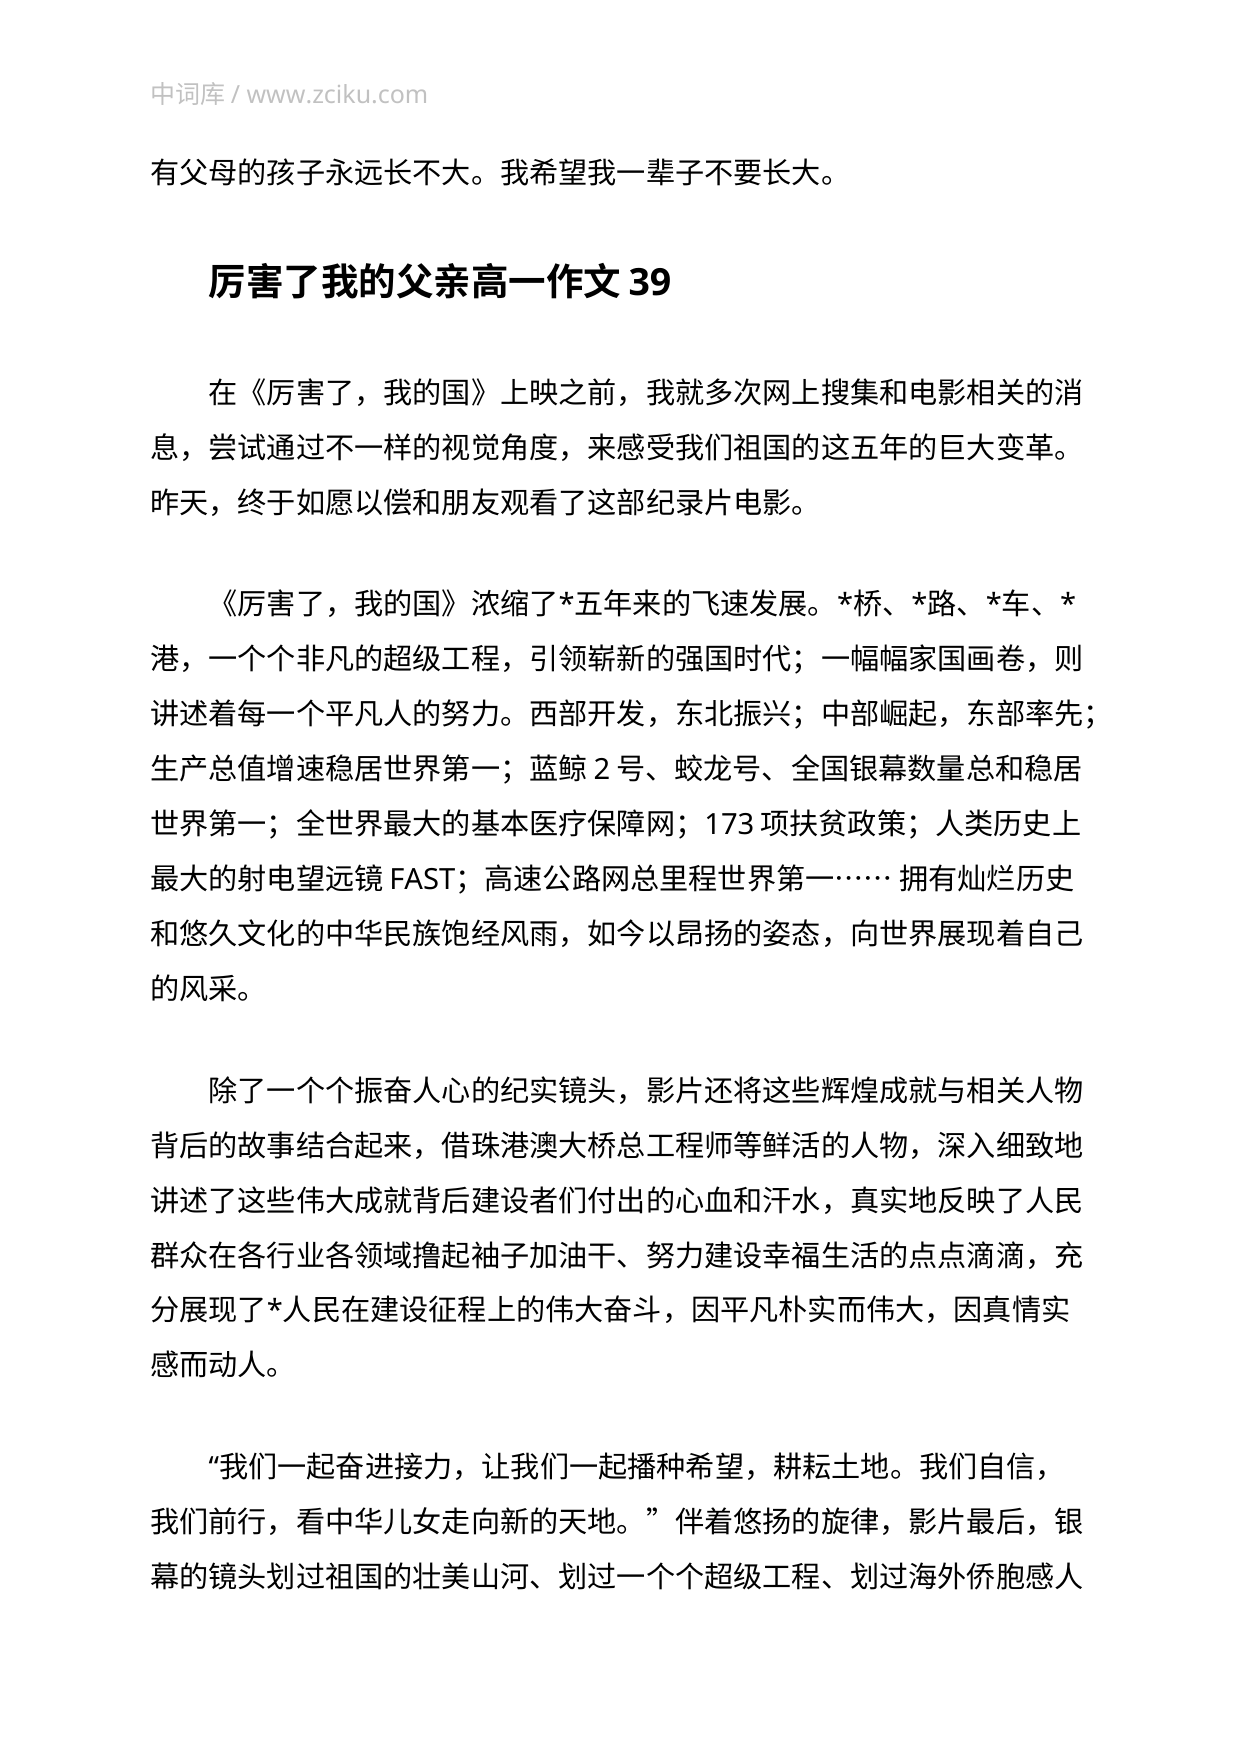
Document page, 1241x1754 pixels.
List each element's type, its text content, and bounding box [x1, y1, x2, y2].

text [150, 150, 1090, 192]
text 除了一个个振奋人心的纪实镜头，影片还将这些辉煌成就与相关人物背后的故事结合起来，借珠港澳大桥总工程师等鲜活的人物，深入细致地讲述了这些伟大成就背后建设者们付出的心血和汗水，真实地反映了人民群众在各行业各领域撸起袖子加油干、努力建设幸福生活的点点滴滴，充分展现了*人民在建设征程上的伟大奋斗，因平凡朴实而伟大，因真情实感而动人。 [150, 1067, 1090, 1384]
text 《厉害了，我的国》浓缩了*五年来的飞速发展。*桥、*路、*车、*港，一个个非凡的超级工程，引领崭新的强国时代；一幅幅家国画卷，则讲述着每一个平凡人的努力。西部开发，东北振兴；中部崛起，东部率先；生产总值增速稳居世界第一；蓝鲸2号、蛟龙号、全国银幕数量总和稳居世界第一；全世界最大的基本医疗保障网；173项扶贫政策；人类历史上最大的射电望远镜FAST；高速公路网总里程世界第一…… 拥有灿烂历史和悠久文化的中华民族饱经风雨，如今以昂扬的姿态，向世界展现着自己的风采。 [150, 581, 1090, 1008]
text 厉害了我的父亲高一作文39 [150, 252, 1090, 306]
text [150, 1444, 1090, 1596]
text 在《厉害了，我的国》上映之前，我就多次网上搜集和电影相关的消息，尝试通过不一样的视觉角度，来感受我们祖国的这五年的巨大变革。昨天，终于如愿以偿和朋友观看了这部纪录片电影。 [150, 369, 1090, 521]
